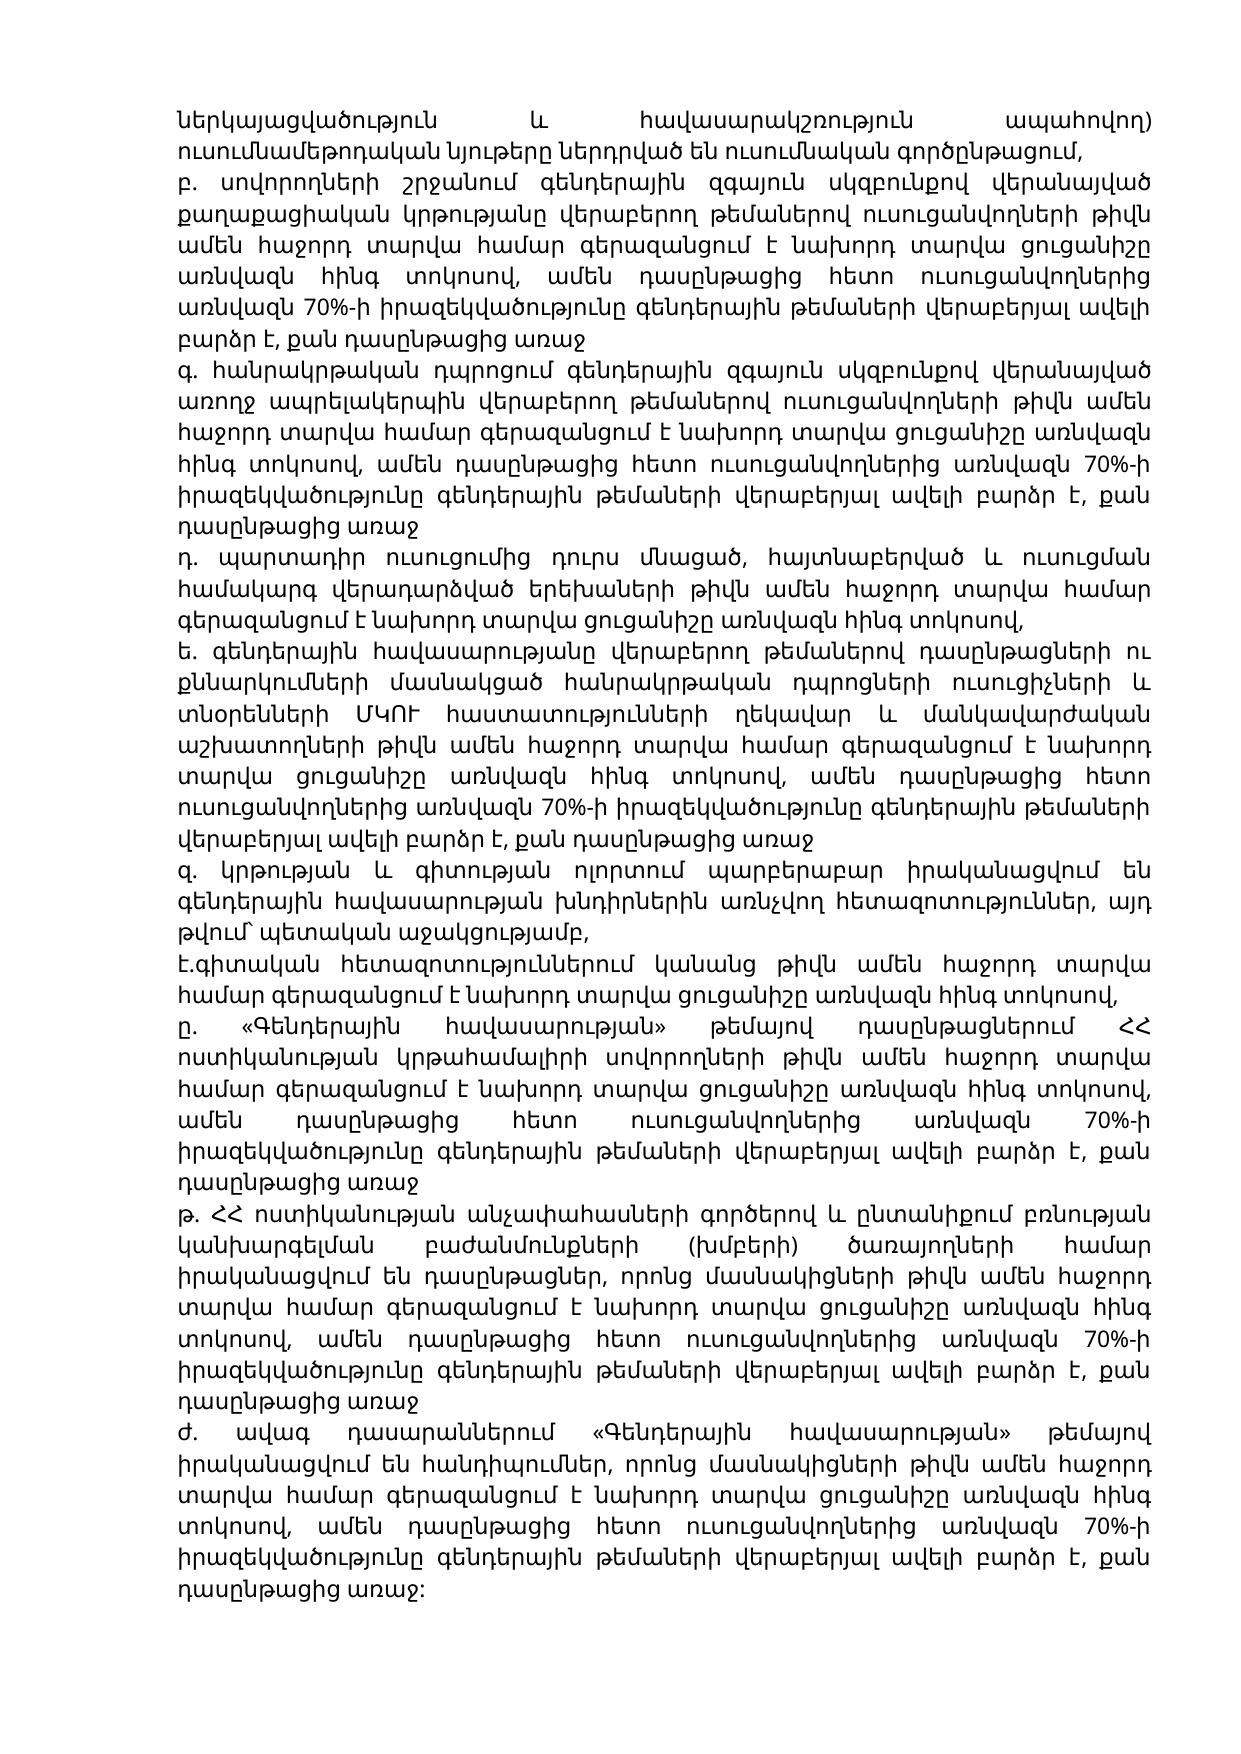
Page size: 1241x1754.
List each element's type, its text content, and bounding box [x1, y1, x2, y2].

text գ. հանրակրթական դպրոցում գենդերային զգայուն սկզբունքով վերանայված առողջ ապրելակերպին վերաբերող թեմաներով ուսուցանվողների թիվն ամեն հաջորդ տարվա համար գերազանցում է նախորդ տարվա ցուցանիշը առնվազն հինգ տոկոսով, ամեն դասընթացից հետո ուսուցանվողներից առնվազն 70%-ի իրազեկվածությունը գենդերային թեմաների վերաբերյալ ավելի բարձր է, քան դասընթացից առաջ [177, 354, 1152, 541]
text ժ. ավագ դասարաններում «Գենդերային հավասարության» թեմայով իրականացվում են հանդիպումներ, որոնց մասնակիցների թիվն ամեն հաջորդ տարվա համար գերազանցում է նախորդ տարվա ցուցանիշը առնվազն հինգ տոկոսով, ամեն դասընթացից հետո ուսուցանվողներից առնվազն 70%-ի իրազեկվածությունը գենդերային թեմաների վերաբերյալ ավելի բարձր է, քան դասընթացից առաջ: [177, 1416, 1152, 1604]
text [177, 104, 1152, 166]
text ը. «Գենդերային հավասարության» թեմայով դասընթացներում ՀՀ ոստիկանության կրթահամալիրի սովորողների թիվն ամեն հաջորդ տարվա համար գերազանցում է նախորդ տարվա ցուցանիշը առնվազն հինգ տոկոսով, ամեն դասընթացից հետո ուսուցանվողներից առնվազն 70%-ի իրազեկվածությունը գենդերային թեմաների վերաբերյալ ավելի բարձր է, քան դասընթացից առաջ [177, 1010, 1152, 1197]
text բ. սովորողների շրջանում գենդերային զգայուն սկզբունքով վերանայված քաղաքացիական կրթությանը վերաբերող թեմաներով ուսուցանվողների թիվն ամեն հաջորդ տարվա համար գերազանցում է նախորդ տարվա ցուցանիշը առնվազն հինգ տոկոսով, ամեն դասընթացից հետո ուսուցանվողներից առնվազն 70%-ի իրազեկվածությունը գենդերային թեմաների վերաբերյալ ավելի բարձր է, քան դասընթացից առաջ [177, 166, 1152, 354]
text թ. ՀՀ ոստիկանության անչափահասների գործերով և ընտանիքում բռնության կանխարգելման բաժանմունքների (խմբերի) ծառայողների համար իրականացվում են դասընթացներ, որոնց մասնակիցների թիվն ամեն հաջորդ տարվա համար գերազանցում է նախորդ տարվա ցուցանիշը առնվազն հինգ տոկոսով, ամեն դասընթացից հետո ուսուցանվողներից առնվազն 70%-ի իրազեկվածությունը գենդերային թեմաների վերաբերյալ ավելի բարձր է, քան դասընթացից առաջ [177, 1197, 1152, 1416]
text է.գիտական հետազոտություններում կանանց թիվն ամեն հաջորդ տարվա համար գերազանցում է նախորդ տարվա ցուցանիշը առնվազն հինգ տոկոսով, [177, 947, 1152, 1010]
text ե. գենդերային հավասարությանը վերաբերող թեմաներով դասընթացների ու քննարկումների մասնակցած հանրակրթական դպրոցների ուսուցիչների և տնօրենների ՄԿՈՒ հաստատությունների ղեկավար և մանկավարժական աշխատողների թիվն ամեն հաջորդ տարվա համար գերազանցում է նախորդ տարվա ցուցանիշը առնվազն հինգ տոկոսով, ամեն դասընթացից հետո ուսուցանվողներից առնվազն 70%-ի իրազեկվածությունը գենդերային թեմաների վերաբերյալ ավելի բարձր է, քան դասընթացից առաջ [177, 635, 1152, 854]
text դ. պարտադիր ուսուցումից դուրս մնացած, հայտնաբերված և ուսուցման համակարգ վերադարձված երեխաների թիվն ամեն հաջորդ տարվա համար գերազանցում է նախորդ տարվա ցուցանիշը առնվազն հինգ տոկոսով, [177, 541, 1152, 635]
text զ. կրթության և գիտության ոլորտում պարբերաբար իրականացվում են գենդերային հավասարության խնդիրներին առնչվող հետազոտություններ, այդ թվում՝ պետական աջակցությամբ, [177, 854, 1152, 947]
